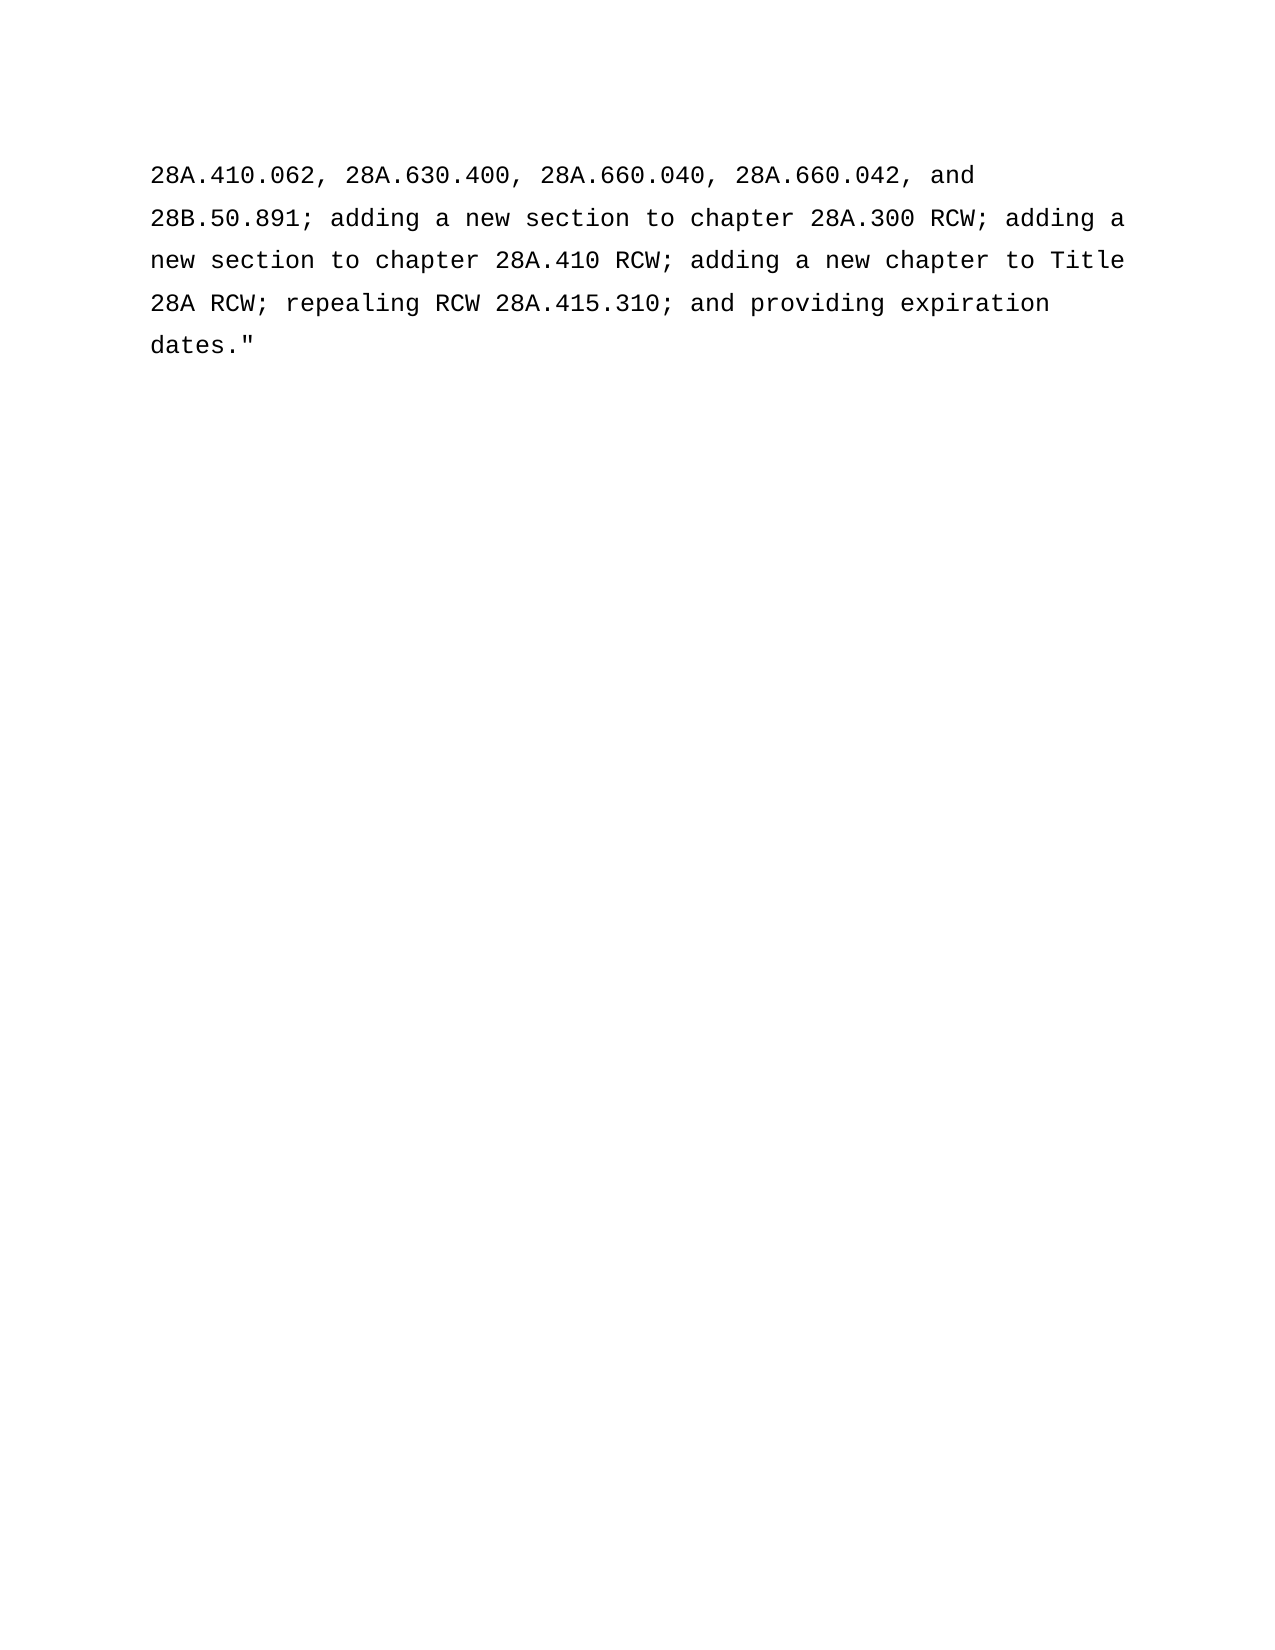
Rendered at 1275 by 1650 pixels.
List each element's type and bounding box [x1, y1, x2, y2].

text [150, 150, 1125, 362]
